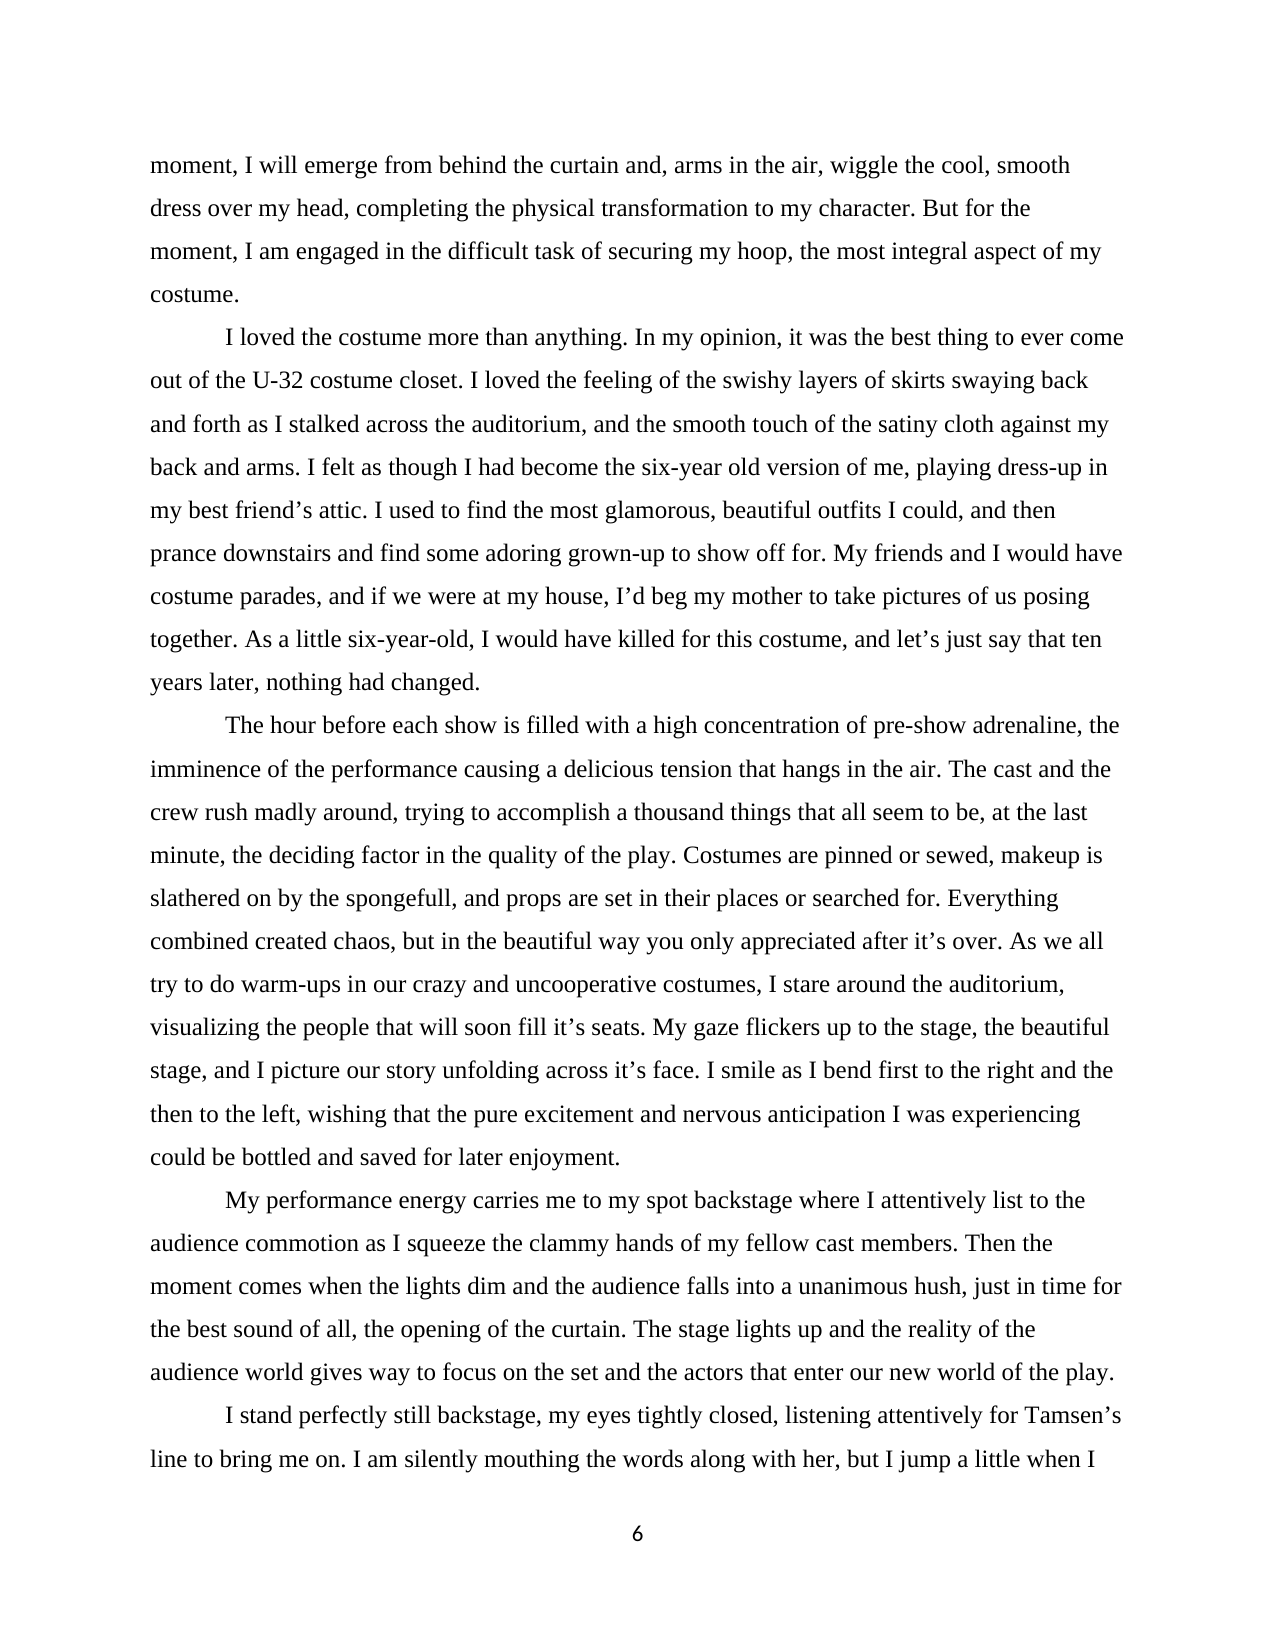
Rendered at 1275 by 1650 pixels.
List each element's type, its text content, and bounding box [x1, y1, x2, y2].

text My performance energy carries me to my spot backstage where I attentively list to the audience commotion as I squeeze the clammy hands of my fellow cast members. Then the moment comes when the lights dim and the audience falls into a unanimous hush, just in time for the best sound of all, the opening of the curtain. The stage lights up and the reality of the audience world gives way to focus on the set and the actors that enter our new world of the play. [150, 1185, 1125, 1386]
text I loved the costume more than anything. In my opinion, it was the best thing to ever come out of the U-32 costume closet. I loved the feeling of the swishy layers of skirts swaying back and forth as I stalked across the auditorium, and the smooth touch of the satiny cloth against my back and arms. I felt as though I had become the six-year old version of me, playing dress-up in my best friend’s attic. I used to find the most glamorous, beautiful outfits I could, and then prance downstairs and find some adoring grown-up to show off for. My friends and I would have costume parades, and if we were at my house, I’d beg my mother to take pictures of us posing together. As a little six-year-old, I would have killed for this costume, and let’s just say that ten years later, nothing had changed. [150, 322, 1125, 696]
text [150, 150, 1125, 308]
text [150, 1401, 1125, 1472]
text The hour before each show is filled with a high concentration of pre-show adrenaline, the imminence of the performance causing a delicious tension that hangs in the air. The cast and the crew rush madly around, trying to accomplish a thousand things that all seem to be, at the last minute, the deciding factor in the quality of the play. Costumes are pinned or sewed, makeup is slathered on by the spongefull, and props are set in their places or searched for. Everything combined created chaos, but in the beautiful way you only appreciated after it’s over. As we all try to do warm-ups in our crazy and uncooperative costumes, I stare around the auditorium, visualizing the people that will soon fill it’s seats. My gaze flickers up to the stage, the beautiful stage, and I picture our story unfolding across it’s face. I smile as I bend first to the right and the then to the left, wishing that the pure excitement and nervous anticipation I was experiencing could be bottled and saved for later enjoyment. [150, 711, 1125, 1171]
